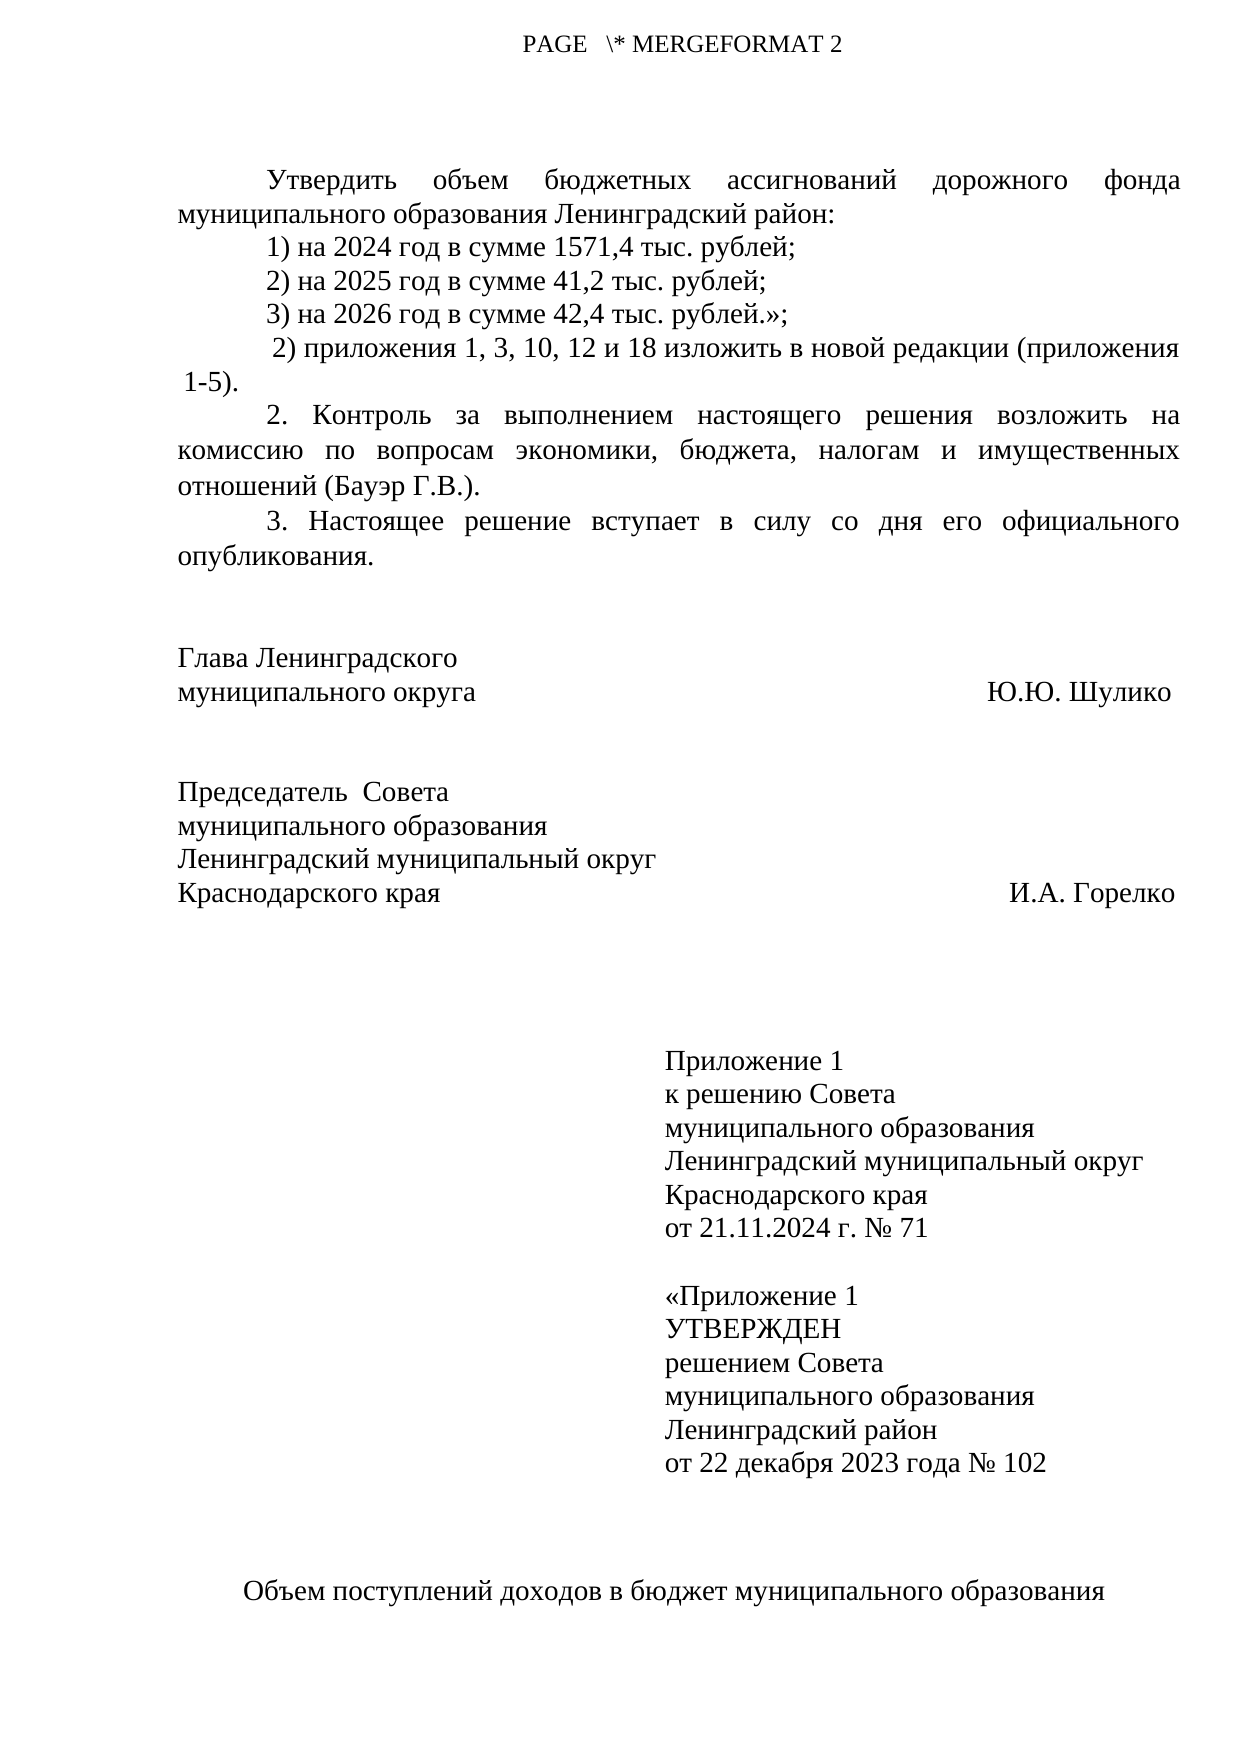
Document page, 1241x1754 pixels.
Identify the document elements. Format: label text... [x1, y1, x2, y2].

text муниципального округа Ю.Ю. Шулико [177, 674, 1181, 707]
text Ленинградский район [664, 1412, 1181, 1445]
text Приложение 1 [664, 1043, 1181, 1076]
text 3. Настоящее решение вступает в силу со дня его официального опубликования. [177, 503, 1181, 572]
text Объем поступлений доходов в бюджет муниципального образования [177, 1575, 1171, 1607]
text 1) на 2024 год в сумме 1571,4 тыс. рублей; [177, 229, 1181, 263]
text Утвердить объем бюджетных ассигнований дорожного фонда муниципального образования Ленинградский район: [177, 162, 1181, 229]
text к решению Совета [664, 1076, 1181, 1110]
text муниципального образования [664, 1110, 1181, 1143]
text Председатель Совета [177, 774, 1181, 808]
text 2) приложения 1, 3, 10, 12 и 18 изложить в новой редакции (приложения 1-5). [183, 330, 1181, 397]
text Краснодарского края [664, 1177, 1181, 1211]
text Ленинградский муниципальный округ [664, 1143, 1181, 1177]
text 3) на 2026 год в сумме 42,4 тыс. рублей.»; [177, 297, 1181, 330]
text УТВЕРЖДЕН [664, 1311, 1181, 1345]
text 2) на 2025 год в сумме 41,2 тыс. рублей; [177, 263, 1181, 297]
text решением Совета [664, 1345, 1181, 1378]
text муниципального образования [177, 808, 1181, 842]
text муниципального образования [664, 1378, 1181, 1412]
text от 21.11.2024 г. № 71 [664, 1211, 1181, 1244]
text «Приложение 1 [664, 1278, 1181, 1311]
text Ленинградский муниципальный округ [177, 842, 1181, 875]
text Глава Ленинградского [177, 640, 1181, 674]
text от 22 декабря 2023 года № 102 [664, 1445, 1181, 1479]
text Краснодарского края И.А. Горелко [177, 875, 1181, 909]
text 2. Контроль за выполнением настоящего решения возложить на комиссию по вопросам экономики, бюджета, налогам и имущественных отношений (Бауэр Г.В.). [177, 397, 1181, 501]
